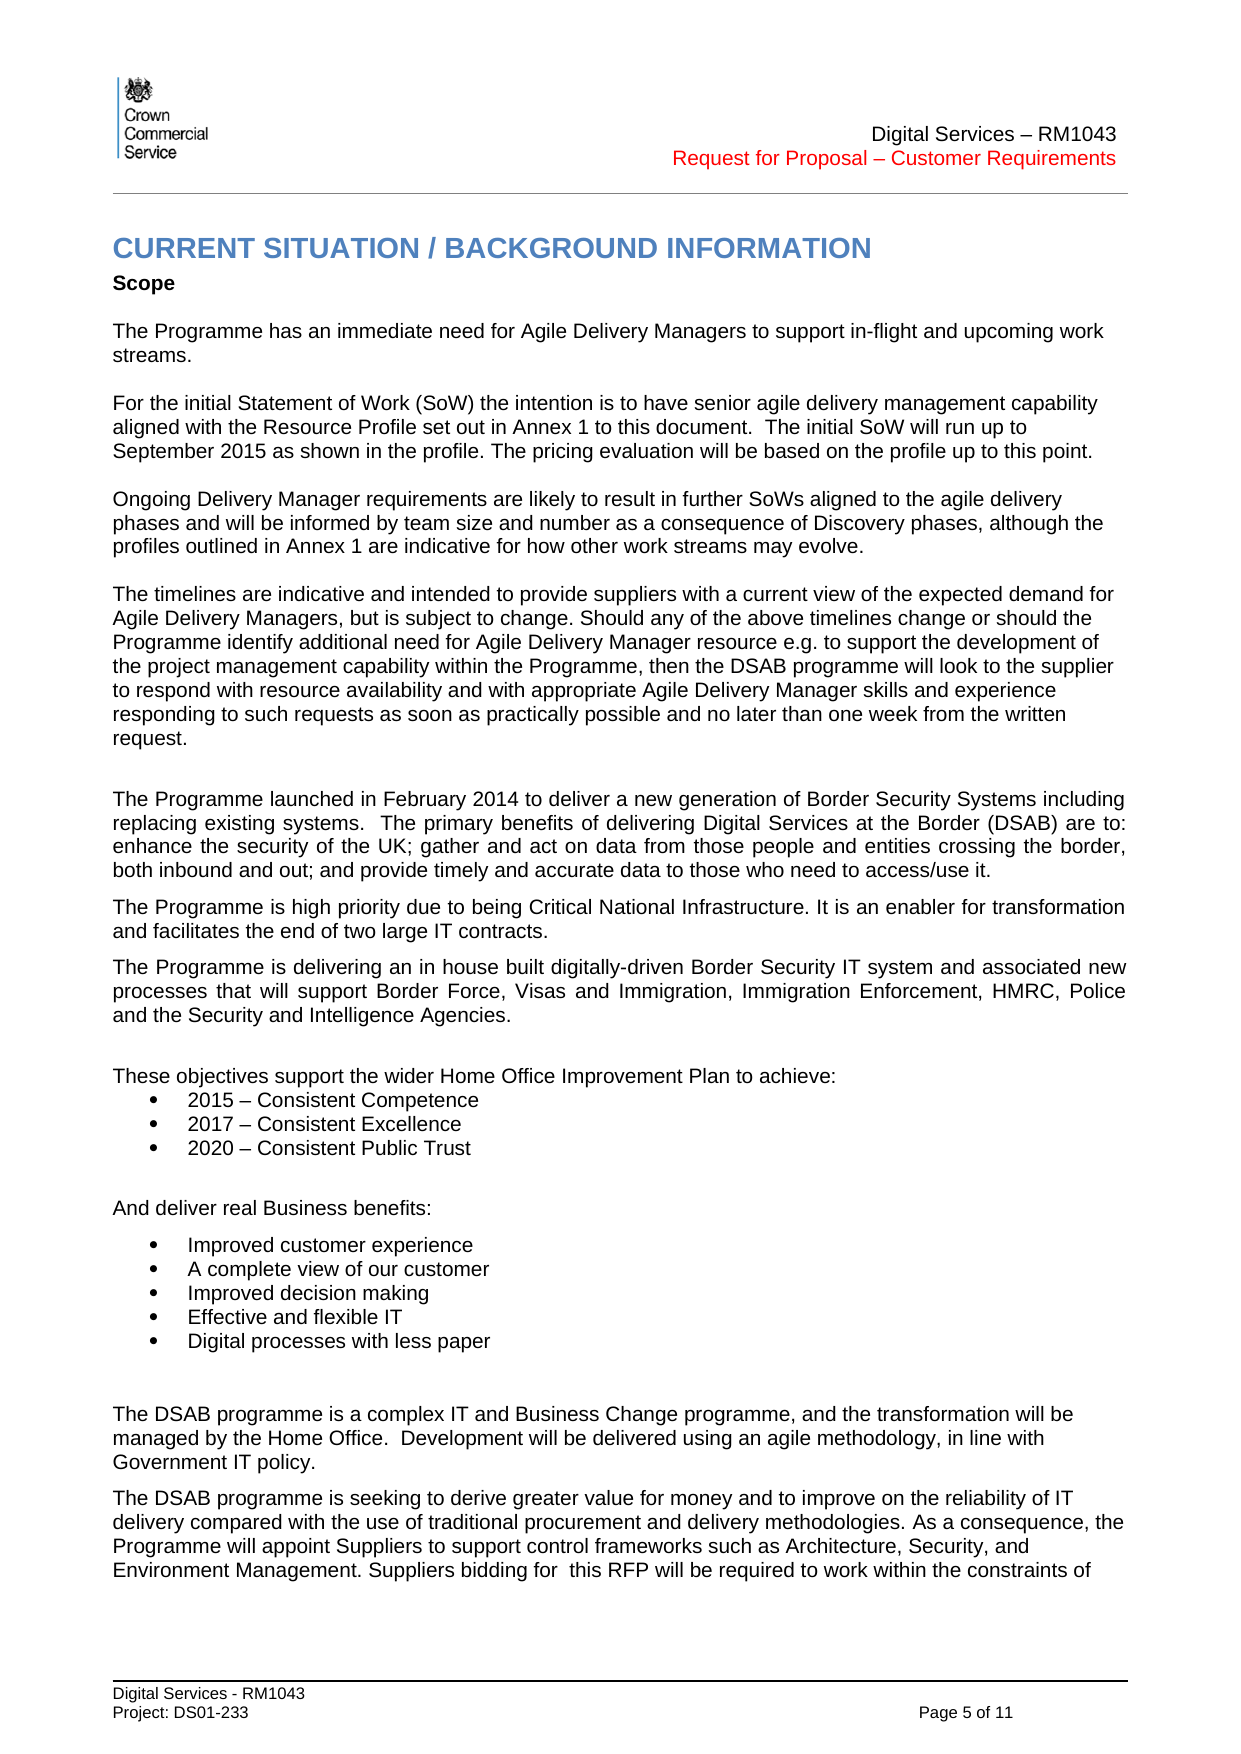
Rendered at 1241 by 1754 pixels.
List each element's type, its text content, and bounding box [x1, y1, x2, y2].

subtitle CURRENT SITUATION / BACKGROUND INFORMATION [112, 231, 1128, 264]
list Effective and flexible IT [150, 1305, 1128, 1329]
list Improved decision making [150, 1281, 1128, 1305]
text These objectives support the wider Home Office Improvement Plan to achieve: [112, 1063, 1128, 1087]
text The Programme is delivering an in house built digitally-driven Border Security IT system and associated new processes that will support Border Force, Visas and Immigration, Immigration Enforcement, HMRC, Police and the Security and Intelligence Agencies. [112, 955, 1128, 1027]
text Scope [112, 271, 1128, 295]
picture [112, 75, 229, 163]
text Ongoing Delivery Manager requirements are likely to result in further SoWs aligned to the agile delivery phases and will be informed by team size and number as a consequence of Discovery phases, although the profiles outlined in Annex 1 are indicative for how other work streams may evolve. [112, 486, 1128, 558]
list 2020 – Consistent Public Trust [150, 1136, 1128, 1160]
list Improved customer experience [150, 1233, 1128, 1257]
text For the initial Statement of Work (SoW) the intention is to have senior agile delivery management capability aligned with the Resource Profile set out in Annex 1 to this document. The initial SoW will run up to September 2015 as shown in the profile. The pricing evaluation will be based on the profile up to this point. [112, 391, 1128, 462]
text And deliver real Business benefits: [112, 1196, 1128, 1220]
text The Programme has an immediate need for Agile Delivery Managers to support in-flight and upcoming work streams. [112, 319, 1128, 367]
text The timelines are indicative and intended to provide suppliers with a current view of the expected demand for Agile Delivery Managers, but is subject to change. Should any of the above timelines change or should the Programme identify additional need for Agile Delivery Manager resource e.g. to support the development of the project management capability within the Programme, then the DSAB programme will look to the supplier to respond with resource availability and with appropriate Agile Delivery Manager skills and experience responding to such requests as soon as practically possible and no later than one week from the written request. [112, 582, 1128, 750]
text The Programme is high priority due to being Critical National Infrastructure. It is an enabler for transformation and facilitates the end of two large IT contracts. [112, 895, 1128, 943]
text The DSAB programme is a complex IT and Business Change programme, and the transformation will be managed by the Home Office. Development will be delivered using an agile methodology, in line with Government IT policy. [112, 1402, 1128, 1474]
list 2015 – Consistent Competence [150, 1087, 1128, 1112]
list Digital processes with less paper [150, 1329, 1128, 1353]
text The Programme launched in February 2014 to deliver a new generation of Border Security Systems including replacing existing systems. The primary benefits of delivering Digital Services at the Border (DSAB) are to: enhance the security of the UK; gather and act on data from those people and entities crossing the border, both inbound and out; and provide timely and accurate data to those who need to access/use it. [112, 786, 1128, 882]
list A complete view of our customer [150, 1257, 1128, 1281]
list 2017 – Consistent Excellence [150, 1112, 1128, 1136]
